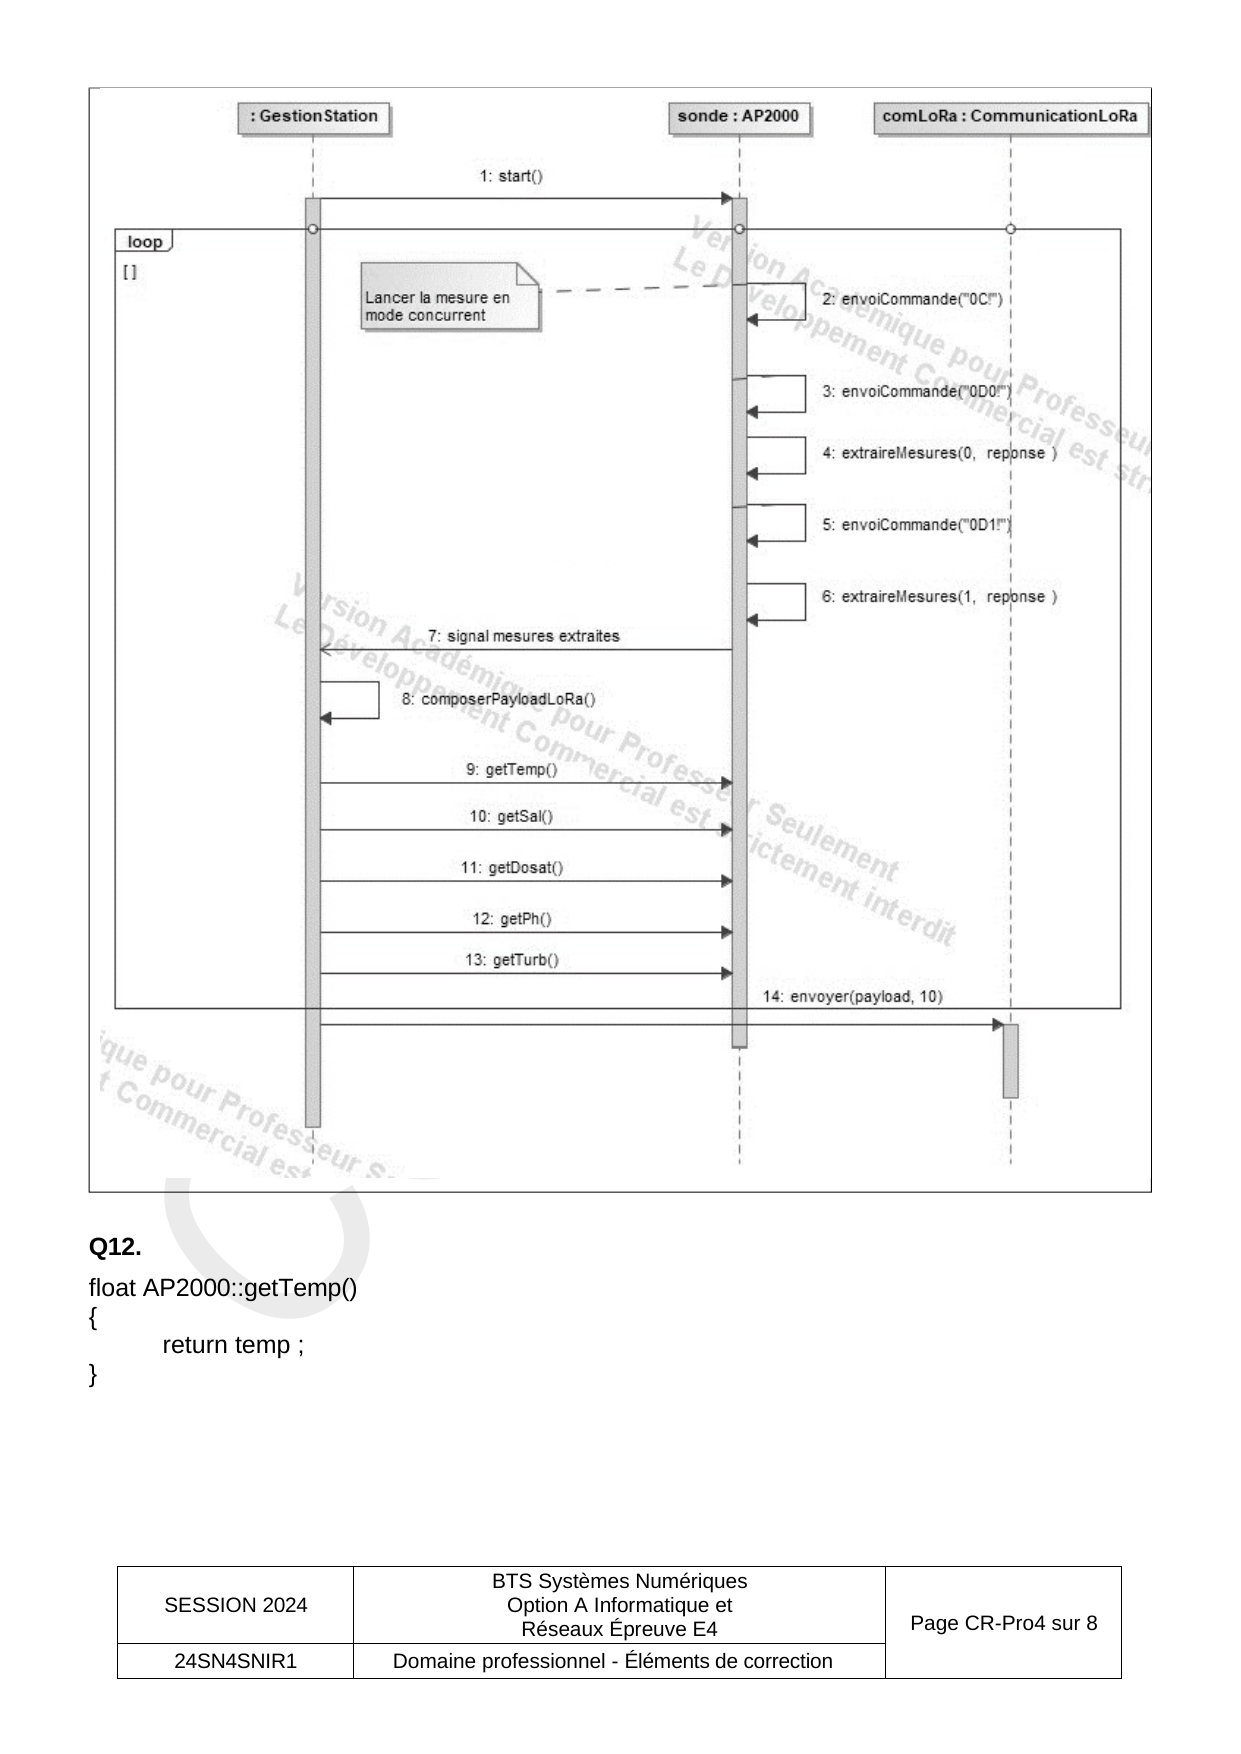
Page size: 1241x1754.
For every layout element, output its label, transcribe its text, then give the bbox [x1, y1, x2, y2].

text } [89, 1359, 1169, 1388]
text float AP2000::getTemp() [89, 1273, 1169, 1302]
picture [100, 88, 1151, 1178]
text { [89, 1302, 1169, 1331]
text return temp ; [162, 1331, 1169, 1359]
text Q12. [89, 1232, 1169, 1261]
